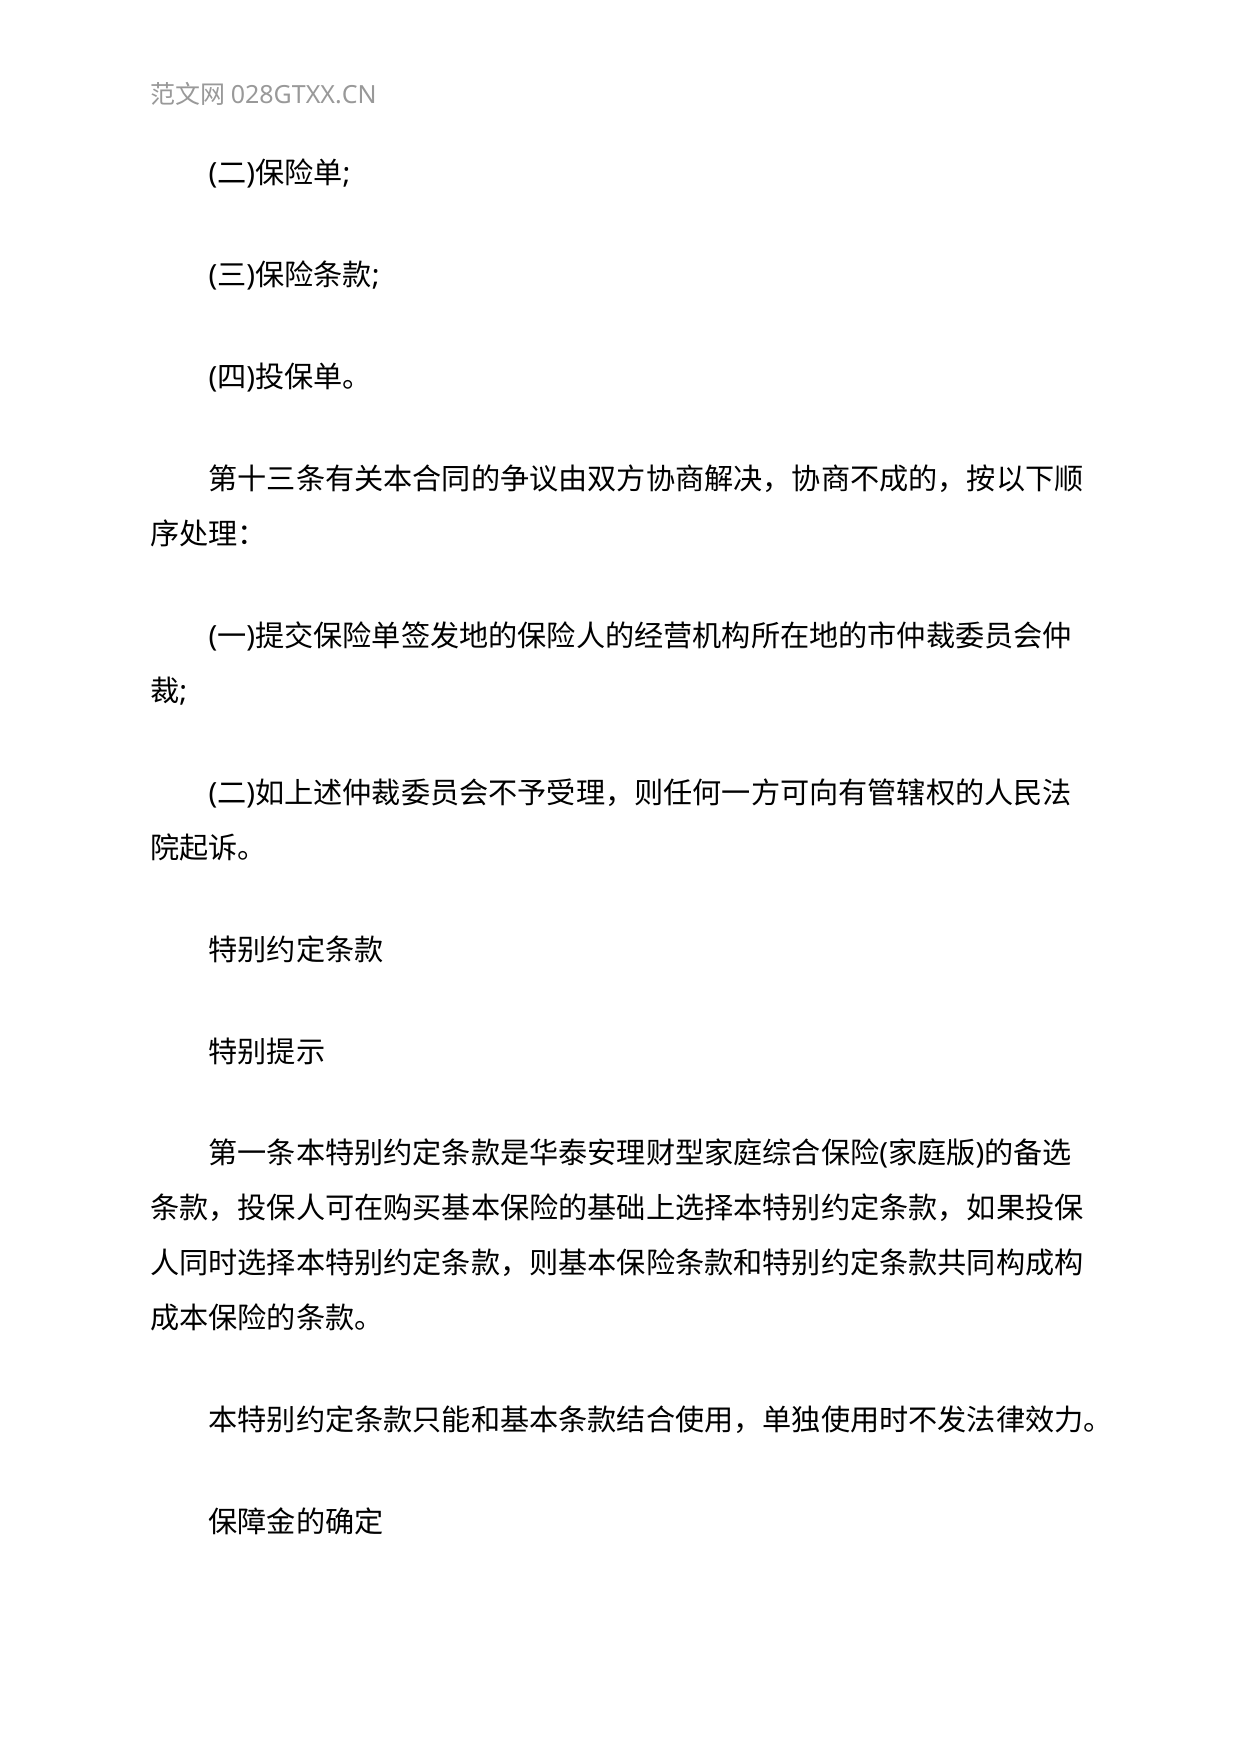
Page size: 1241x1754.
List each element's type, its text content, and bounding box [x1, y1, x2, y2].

text (四)投保单。 [150, 354, 1090, 396]
text (二)保险单; [150, 150, 1090, 192]
text 第一条本特别约定条款是华泰安理财型家庭综合保险(家庭版)的备选条款，投保人可在购买基本保险的基础上选择本特别约定条款，如果投保人同时选择本特别约定条款，则基本保险条款和特别约定条款共同构成构成本保险的条款。 [150, 1130, 1090, 1337]
text (二)如上述仲裁委员会不予受理，则任何一方可向有管辖权的人民法院起诉。 [150, 769, 1090, 867]
text (三)保险条款; [150, 252, 1090, 294]
text 本特别约定条款只能和基本条款结合使用，单独使用时不发法律效力。 [150, 1396, 1090, 1439]
text 特别提示 [150, 1028, 1090, 1070]
text 保障金的确定 [150, 1498, 1090, 1541]
text 第十三条有关本合同的争议由双方协商解决，协商不成的，按以下顺序处理： [150, 456, 1090, 553]
text 特别约定条款 [150, 926, 1090, 969]
text (一)提交保险单签发地的保险人的经营机构所在地的市仲裁委员会仲裁; [150, 613, 1090, 710]
